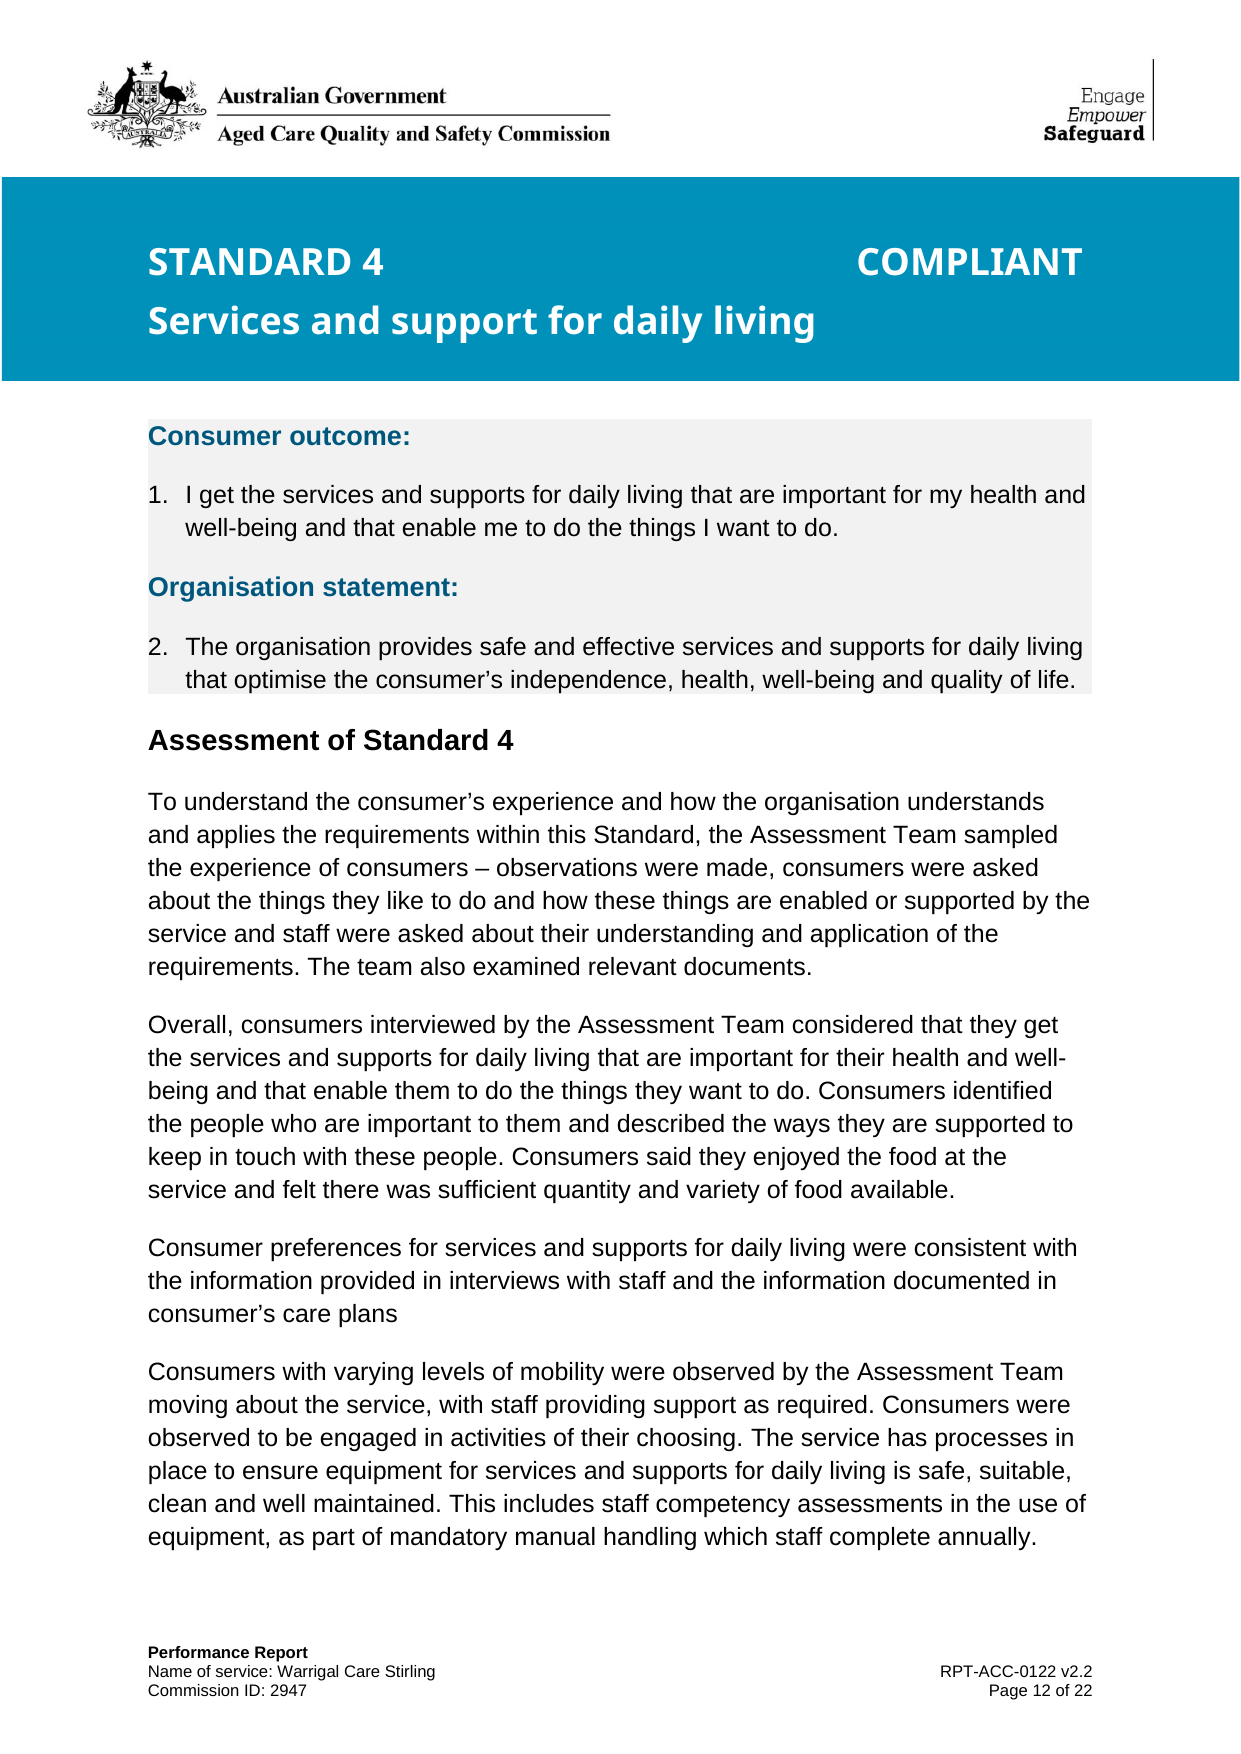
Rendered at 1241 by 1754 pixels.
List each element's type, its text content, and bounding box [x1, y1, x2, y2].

subtitle STANDARD 4 COMPLIANT Services and support for daily living [148, 236, 1092, 345]
list I get the services and supports for daily living that are important for my health and well-being and that enable me to do the things I want to do. [148, 480, 1092, 542]
list The organisation provides safe and effective services and supports for daily living that optimise the consumer’s independence, health, well-being and quality of life. [148, 632, 1092, 694]
text Consumers with varying levels of mobility were observed by the Assessment Team moving about the service, with staff providing support as required. Consumers were observed to be engaged in activities of their choosing. The service has processes in place to ensure equipment for services and supports for daily living is safe, suitable, clean and well maintained. This includes staff competency assessments in the use of equipment, as part of mandatory manual handling which staff complete annually. [148, 1357, 1092, 1551]
text To understand the consumer’s experience and how the organisation understands and applies the requirements within this Standard, the Assessment Team sampled the experience of consumers – observations were made, consumers were asked about the things they like to do and how these things are enabled or supported by the service and staff were asked about their understanding and application of the requirements. The team also examined relevant documents. [148, 787, 1092, 981]
picture [1, 0, 1241, 169]
subtitle Consumer outcome: [148, 419, 1092, 451]
subtitle Organisation statement: [148, 571, 1092, 603]
text Overall, consumers interviewed by the Assessment Team considered that they get the services and supports for daily living that are important for their health and well-being and that enable them to do the things they want to do. Consumers identified the people who are important to them and described the ways they are supported to keep in touch with these people. Consumers said they enjoyed the food at the service and felt there was sufficient quantity and variety of food available. [148, 1010, 1092, 1204]
subtitle Assessment of Standard 4 [148, 723, 1092, 757]
text Consumer preferences for services and supports for daily living were consistent with the information provided in interviews with staff and the information documented in consumer’s care plans [148, 1233, 1092, 1328]
